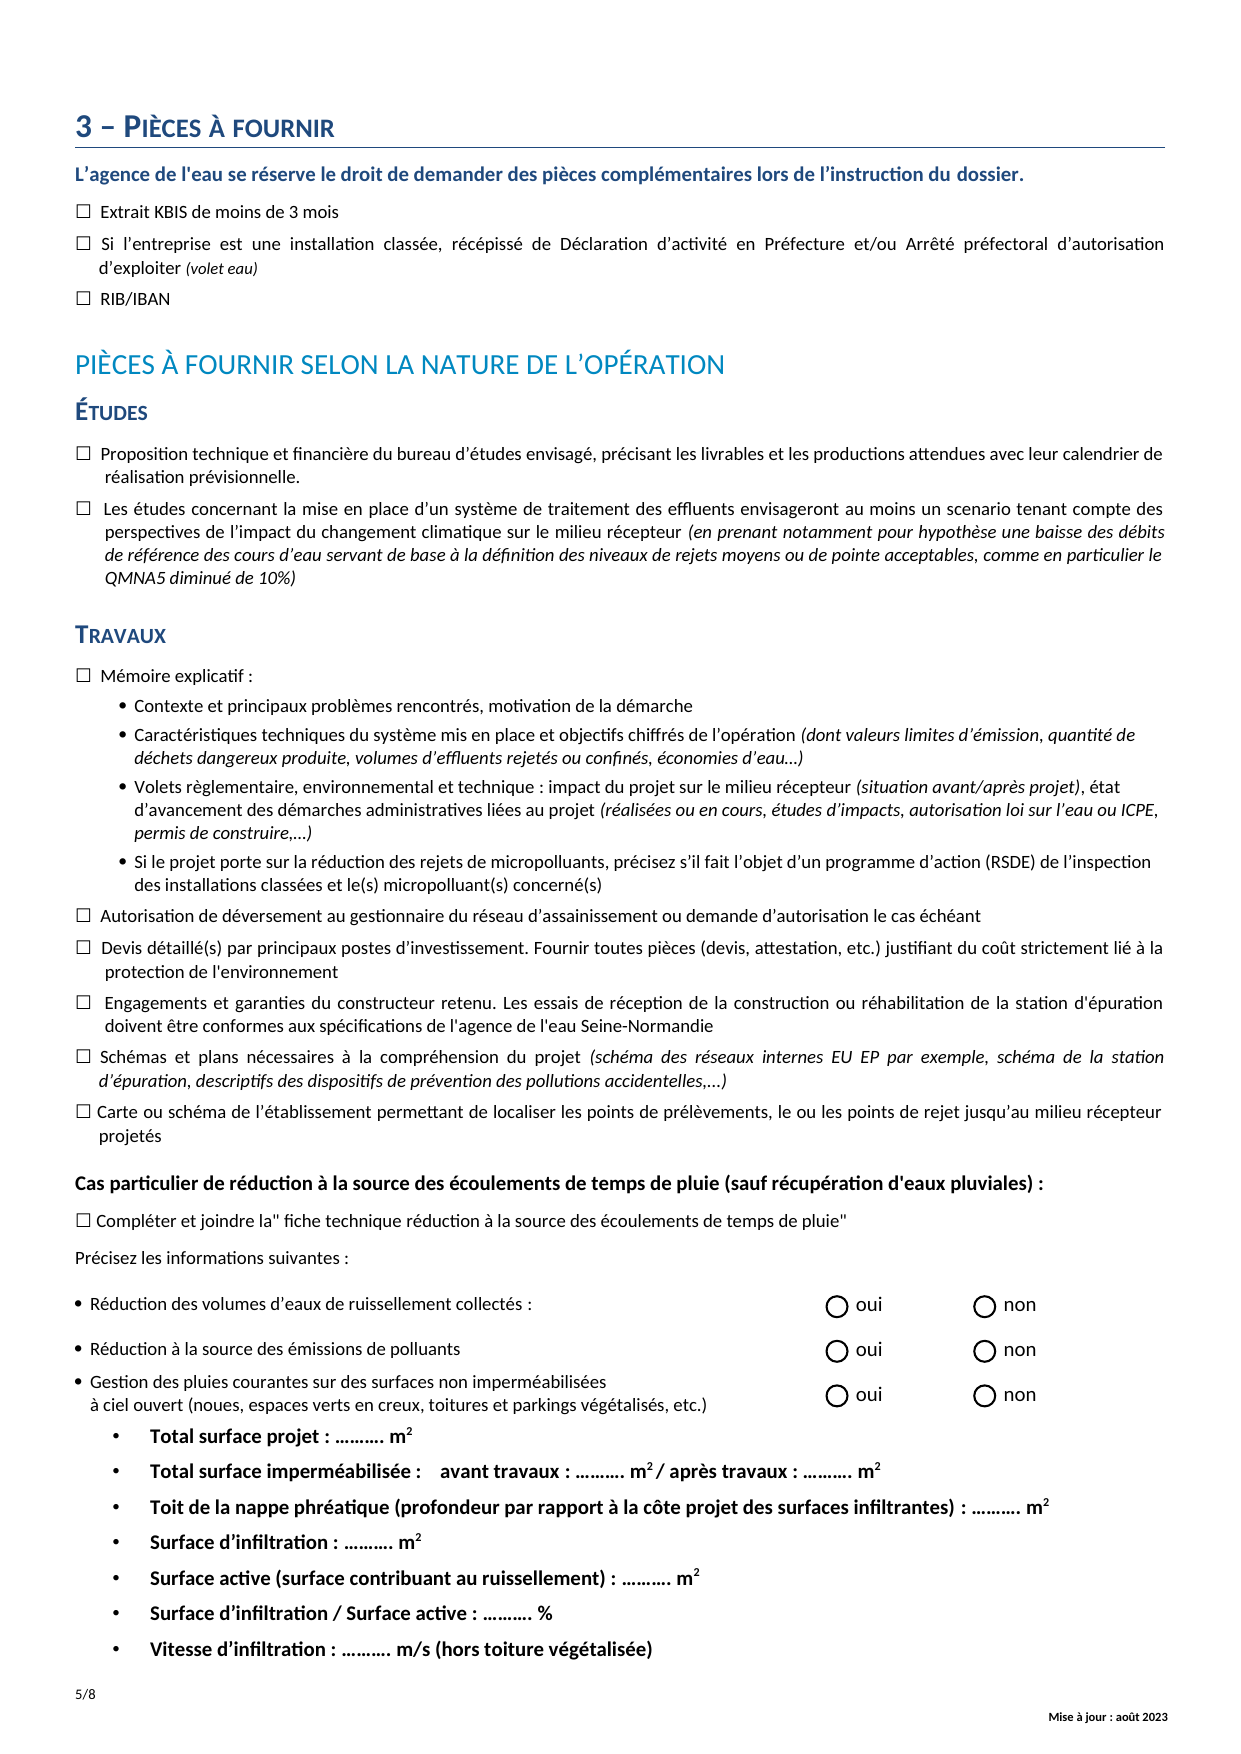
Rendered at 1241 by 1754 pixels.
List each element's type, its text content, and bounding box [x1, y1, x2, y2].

text 3 – Pièces à fournir [75, 104, 1165, 147]
text RIB/IBAN [75, 285, 1165, 311]
text Proposition technique et financière du bureau d’études envisagé, précisant les livrables et les productions attendues avec leur calendrier de réalisation prévisionnelle. [75, 440, 1165, 488]
text Compléter et joindre la" fiche technique réduction à la source des écoulements de temps de pluie" [75, 1208, 1165, 1233]
table_cell Gestion des pluies courantes sur des surfaces non imperméabilisées à ciel ouvert (noues, espaces verts en creux, toitures et parkings végétalisés, etc.) [64, 1370, 813, 1416]
text L’agence de l'eau se réserve le droit de demander des pièces complémentaires lors de l’instruction du dossier. [75, 161, 1165, 186]
text Mémoire explicatif : [75, 663, 1165, 688]
list Contexte et principaux problèmes rencontrés, motivation de la démarche [119, 694, 1165, 717]
list Caractéristiques techniques du système mis en place et objectifs chiffrés de l’opération (dont valeurs limites d’émission, quantité de déchets dangereux produite, volumes d’effluents rejetés ou confinés, économies d’eau…) [119, 723, 1165, 769]
table_cell Total surface imperméabilisée : avant travaux : m2 / après travaux : m2 [64, 1452, 1020, 1487]
table_cell [961, 1370, 1168, 1416]
text Extrait KBIS de moins de 3 mois [75, 199, 1165, 224]
text Schémas et plans nécessaires à la compréhension du projet (schéma des réseaux internes EU EP par exemple, schéma de la station d’épuration, descriptifs des dispositifs de prévention des pollutions accidentelles,...) [75, 1044, 1165, 1092]
text Autorisation de déversement au gestionnaire du réseau d’assainissement ou demande d’autorisation le cas échéant [75, 903, 1165, 928]
table_cell Toit de la nappe phréatique (profondeur par rapport à la côte projet des surfaces infiltrantes) : m2 [64, 1487, 1240, 1522]
text Carte ou schéma de l’établissement permettant de localiser les points de prélèvements, le ou les points de rejet jusqu’au milieu récepteur projetés [75, 1098, 1165, 1147]
list Cas particulier de réduction à la source des écoulements de temps de pluie (sauf récupération d'eaux pluviales) : [75, 1170, 1165, 1195]
table_cell Réduction à la source des émissions de polluants [64, 1326, 813, 1370]
list Si le projet porte sur la réduction des rejets de micropolluants, précisez s’il fait l’objet d’un programme d’action (RSDE) de l’inspection des installations classées et le(s) micropolluant(s) concerné(s) [119, 851, 1165, 896]
text Les études concernant la mise en place d’un système de traitement des effluents envisageront au moins un scenario tenant compte des perspectives de l’impact du changement climatique sur le milieu récepteur (en prenant notamment pour hypothèse une baisse des débits de référence des cours d’eau servant de base à la définition des niveaux de rejets moyens ou de pointe acceptables, comme en particulier le QMNA5 diminué de 10%) [75, 495, 1165, 589]
text Travaux [75, 617, 1165, 650]
text Études [75, 394, 1165, 428]
table_cell Surface d’infiltration / Surface active : % [64, 1593, 1240, 1629]
text Si l’entreprise est une installation classée, récépissé de Déclaration d’activité en Préfecture et/ou Arrêté préfectoral d’autorisation d’exploiter (volet eau) [75, 231, 1165, 279]
table_header [961, 1281, 1168, 1326]
list Volets règlementaire, environnemental et technique : impact du projet sur le milieu récepteur (situation avant/après projet), état d’avancement des démarches administratives liées au projet (réalisées ou en cours, études d’impacts, autorisation loi sur l’eau ou ICPE, permis de construire,…) [119, 776, 1165, 844]
table_cell Surface d’infiltration : m2 [64, 1523, 1240, 1558]
table_cell Total surface projet : m2 [64, 1416, 1240, 1452]
text PiÈces à fournir selon la nature de l’opération [75, 346, 1165, 382]
text Précisez les informations suivantes : [75, 1246, 1165, 1269]
table_cell Surface active (surface contribuant au ruissellement) : m2 [64, 1558, 1240, 1593]
text Devis détaillé(s) par principaux postes d’investissement. Fournir toutes pièces (devis, attestation, etc.) justifiant du coût strictement lié à la protection de l'environnement [75, 934, 1165, 983]
table_cell [961, 1326, 1168, 1370]
table_cell Vitesse d’infiltration : m/s (hors toiture végétalisée) [64, 1629, 1240, 1664]
table_header Réduction des volumes d’eaux de ruissellement collectés : [64, 1281, 813, 1326]
table_cell [813, 1326, 961, 1370]
table_header [813, 1281, 961, 1326]
table_cell [813, 1370, 961, 1416]
text Engagements et garanties du constructeur retenu. Les essais de réception de la construction ou réhabilitation de la station d'épuration doivent être conformes aux spécifications de l'agence de l'eau Seine-Normandie [75, 989, 1165, 1038]
